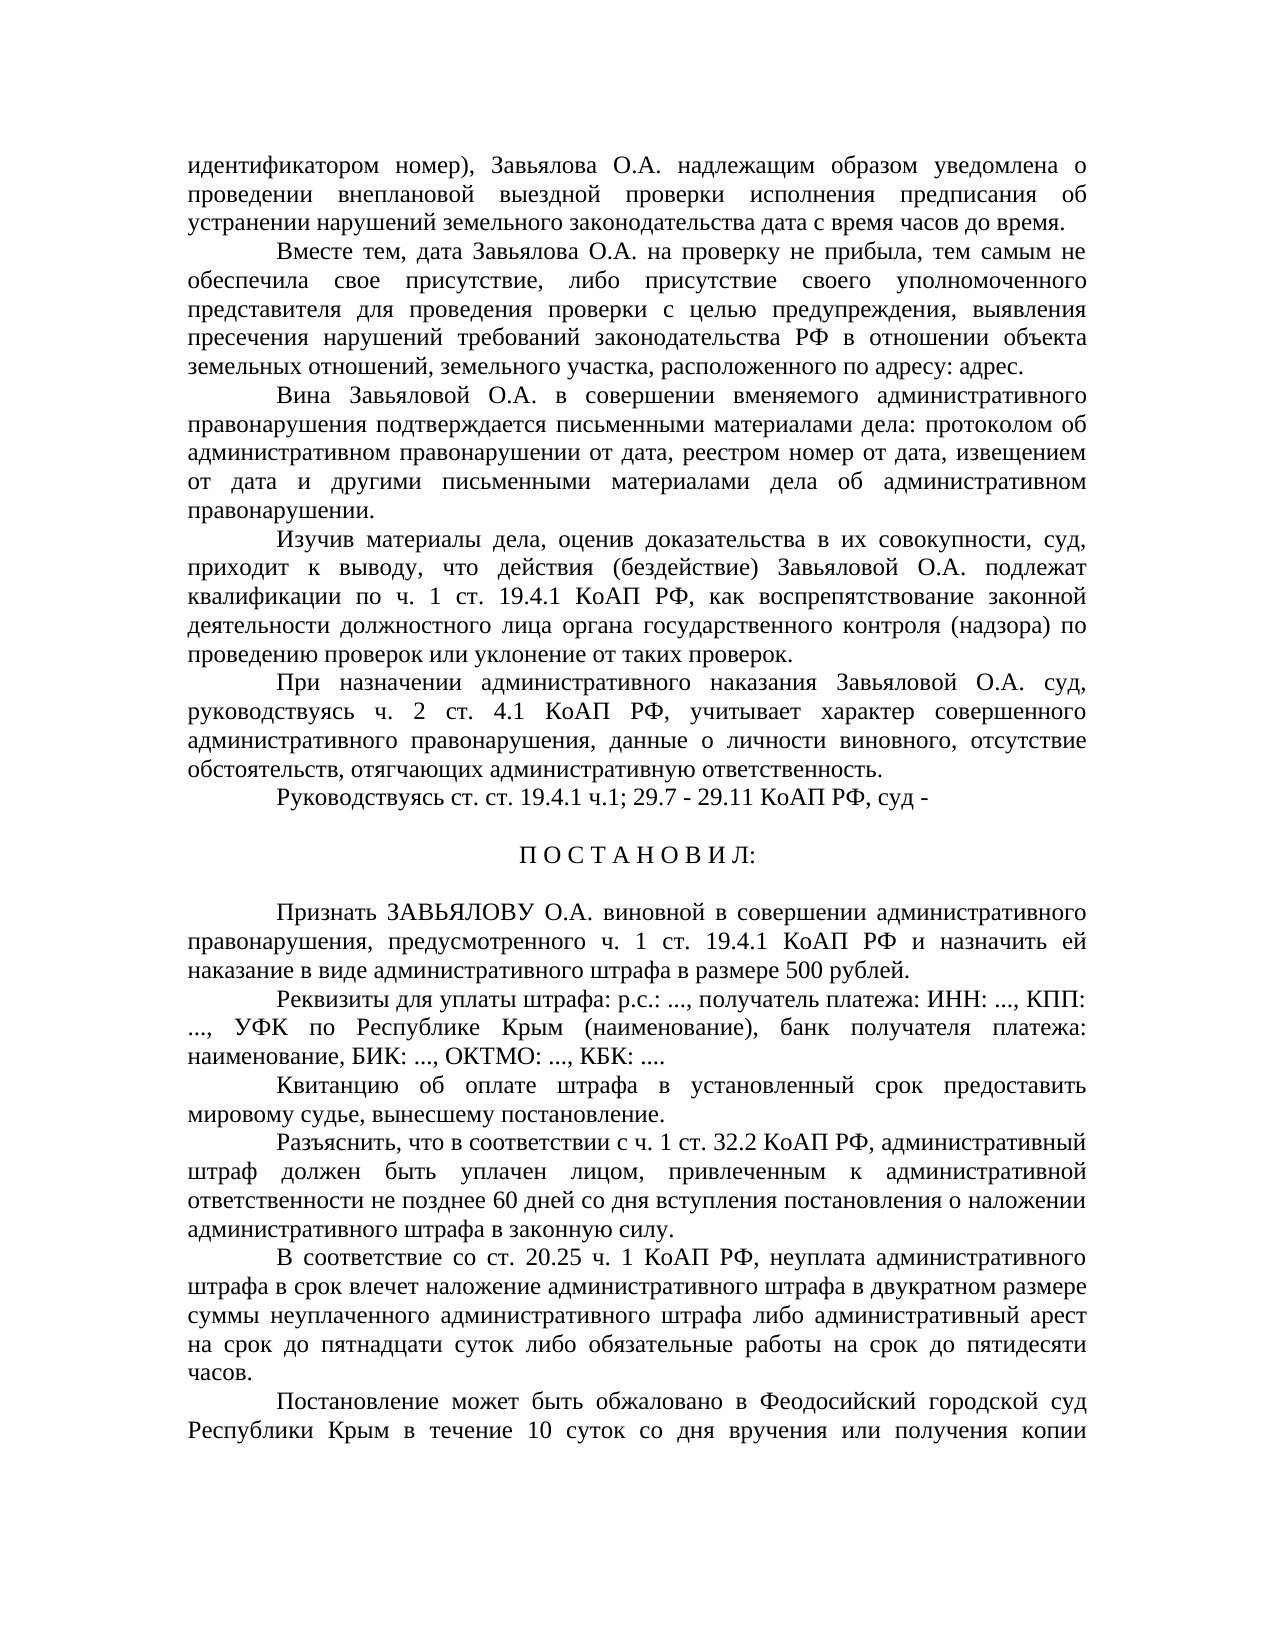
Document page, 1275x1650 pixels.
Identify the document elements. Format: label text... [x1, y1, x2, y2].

text П О С Т А Н О В И Л: [187, 840, 1087, 869]
text Разъяснить, что в соответствии с ч. 1 ст. 32.2 КоАП РФ, административный штраф должен быть уплачен лицом, привлеченным к административной ответственности не позднее 60 дней со дня вступления постановления о наложении административного штрафа в законную силу. [187, 1127, 1087, 1242]
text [187, 1386, 1087, 1444]
text Вместе тем, дата Завьялова О.А. на проверку не прибыла, тем самым не обеспечила свое присутствие, либо присутствие своего уполномоченного представителя для проведения проверки с целью предупреждения, выявления пресечения нарушений требований законодательства РФ в отношении объекта земельных отношений, земельного участка, расположенного по адресу: адрес. [187, 236, 1087, 380]
text Реквизиты для уплаты штрафа: р.с.: ..., получатель платежа: ИНН: ..., КПП: ..., УФК по Республике Крым (наименование), банк получателя платежа: наименование, БИК: ..., ОКТМО: ..., КБК: .... [187, 984, 1087, 1070]
text Вина Завьяловой О.А. в совершении вменяемого административного правонарушения подтверждается письменными материалами дела: протоколом об административном правонарушении от дата, реестром номер от дата, извещением от дата и другими письменными материалами дела об административном правонарушении. [187, 380, 1087, 524]
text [187, 150, 1087, 236]
text Квитанцию об оплате штрафа в установленный срок предоставить мировому судье, вынесшему постановление. [187, 1070, 1087, 1127]
text При назначении административного наказания Завьяловой О.А. суд, руководствуясь ч. 2 ст. 4.1 КоАП РФ, учитывает характер совершенного административного правонарушения, данные о личности виновного, отсутствие обстоятельств, отягчающих административную ответственность. [187, 667, 1087, 782]
text Руководствуясь ст. ст. 19.4.1 ч.1; 29.7 - 29.11 КоАП РФ, суд - [187, 782, 1087, 811]
text Признать ЗАВЬЯЛОВУ О.А. виновной в совершении административного правонарушения, предусмотренного ч. 1 ст. 19.4.1 КоАП РФ и назначить ей наказание в виде административного штрафа в размере 500 рублей. [187, 897, 1087, 984]
text Изучив материалы дела, оценив доказательства в их совокупности, суд, приходит к выводу, что действия (бездействие) Завьяловой О.А. подлежат квалификации по ч. 1 ст. 19.4.1 КоАП РФ, как воспрепятствование законной деятельности должностного лица органа государственного контроля (надзора) по проведению проверок или уклонение от таких проверок. [187, 524, 1087, 667]
text В соответствие со ст. 20.25 ч. 1 КоАП РФ, неуплата административного штрафа в срок влечет наложение административного штрафа в двукратном размере суммы неуплаченного административного штрафа либо административный арест на срок до пятнадцати суток либо обязательные работы на срок до пятидесяти часов. [187, 1242, 1087, 1386]
